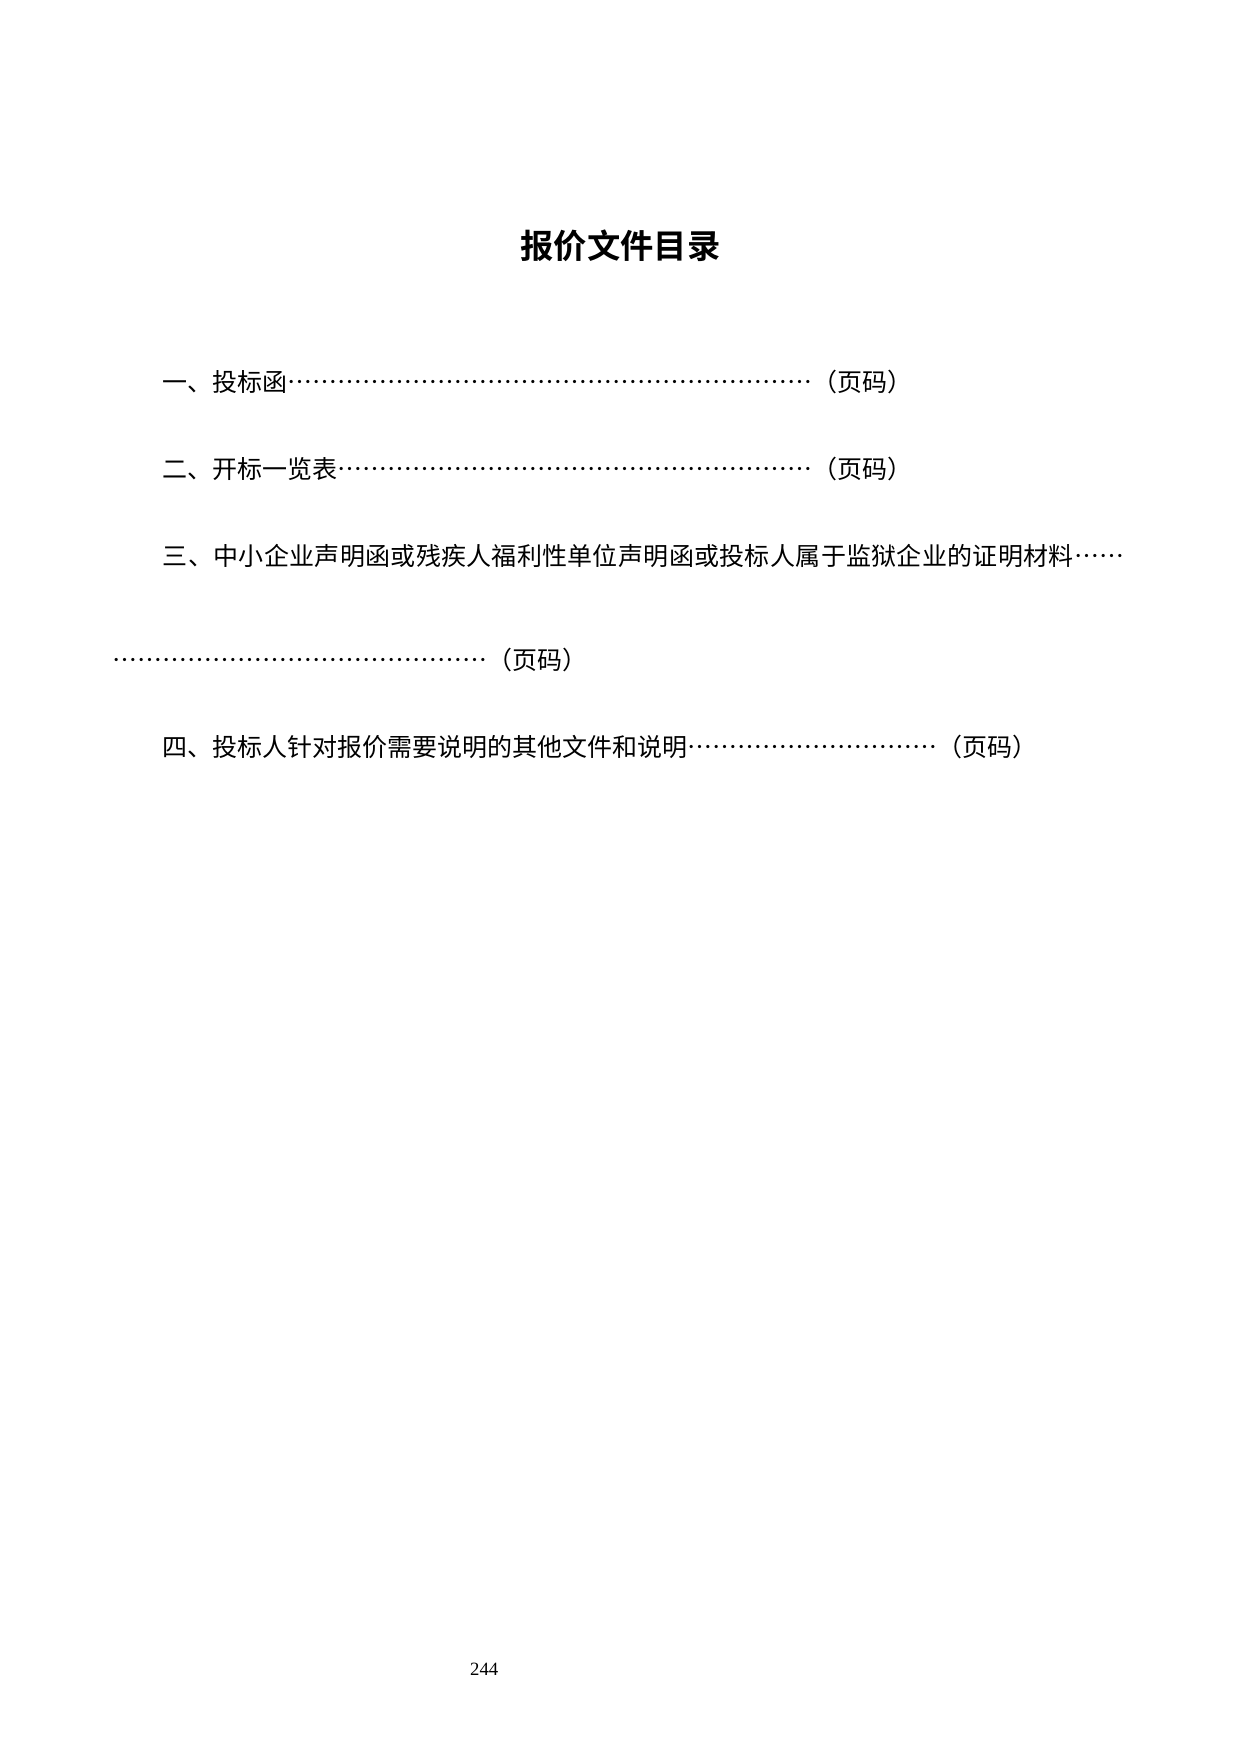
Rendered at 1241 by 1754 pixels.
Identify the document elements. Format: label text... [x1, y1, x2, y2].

text 二、开标一览表…………………………………………………（页码） [113, 433, 1128, 502]
text 一、投标函………………………………………………………（页码） [113, 346, 1128, 415]
text 报价文件目录 [112, 219, 1128, 268]
text 三、中小企业声明函或残疾人福利性单位声明函或投标人属于监狱企业的证明材料……………………………………………（页码） [113, 521, 1128, 693]
text 四、投标人针对报价需要说明的其他文件和说明…………………………（页码） [113, 711, 1128, 780]
